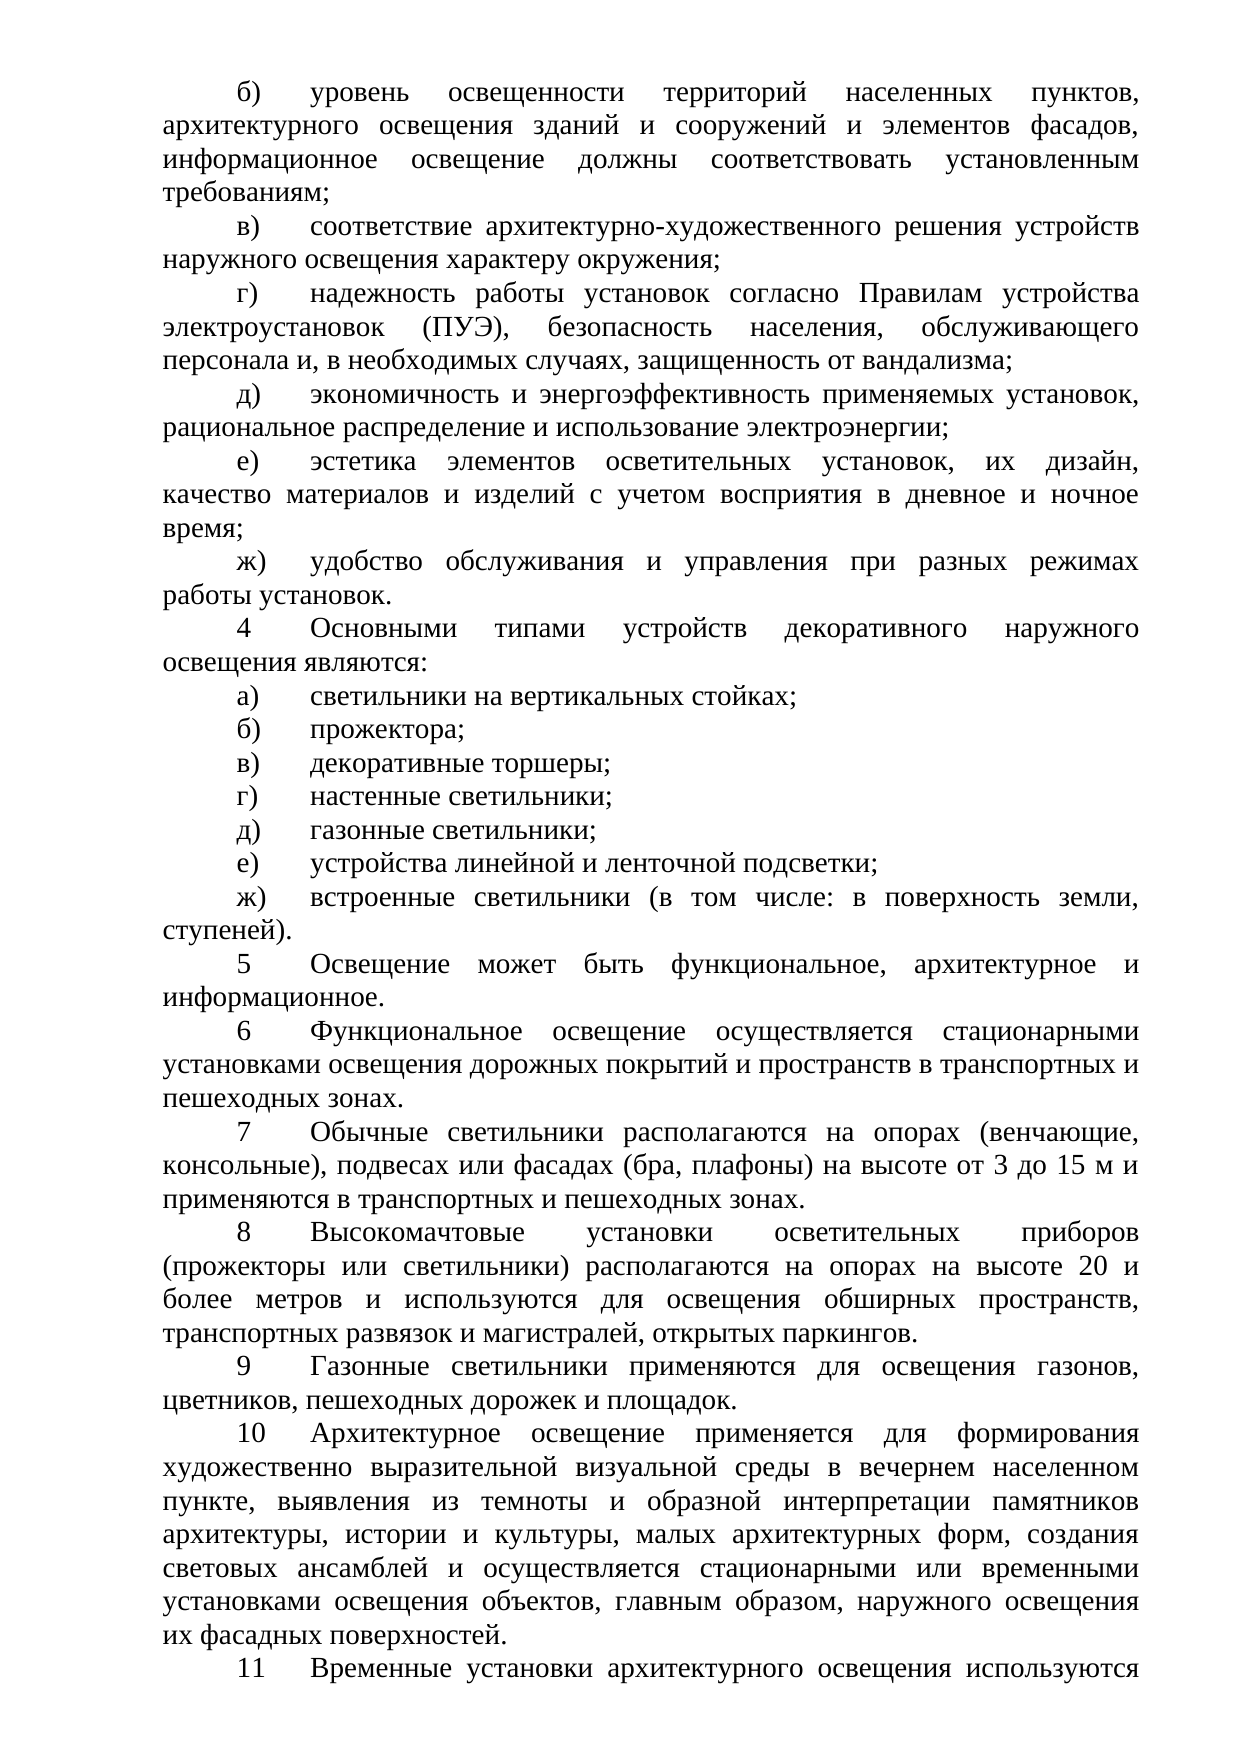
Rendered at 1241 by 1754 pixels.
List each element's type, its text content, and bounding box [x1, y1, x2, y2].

list уровень освещенности территорий населенных пунктов, архитектурного освещения зданий и сооружений и элементов фасадов, информационное освещение должны соответствовать установленным требованиям; [162, 74, 1140, 208]
list декоративные торшеры; [162, 745, 1140, 778]
list устройства линейной и ленточной подсветки; [162, 845, 1140, 879]
list экономичность и энергоэффективность применяемых установок, рациональное распределение и использование электроэнергии; [162, 376, 1140, 443]
list Высокомачтовые установки осветительных приборов (прожекторы или светильники) располагаются на опорах на высоте 20 и более метров и используются для освещения обширных пространств, транспортных развязок и магистралей, открытых паркингов. [162, 1214, 1140, 1348]
list встроенные светильники (в том числе: в поверхность земли, ступеней). [162, 879, 1140, 946]
list Основными типами устройств декоративного наружного освещения являются: [162, 611, 1140, 678]
list Архитектурное освещение применяется для формирования художественно выразительной визуальной среды в вечернем населенном пункте, выявления из темноты и образной интерпретации памятников архитектуры, истории и культуры, малых архитектурных форм, создания световых ансамблей и осуществляется стационарными или временными установками освещения объектов, главным образом, наружного освещения их фасадных поверхностей. [162, 1416, 1140, 1650]
list Освещение может быть функциональное, архитектурное и информационное. [162, 946, 1140, 1013]
list удобство обслуживания и управления при разных режимах работы установок. [162, 543, 1140, 611]
list соответствие архитектурно-художественного решения устройств наружного освещения характеру окружения; [162, 208, 1140, 275]
list надежность работы установок согласно Правилам устройства электроустановок (ПУЭ), безопасность населения, обслуживающего персонала и, в необходимых случаях, защищенность от вандализма; [162, 275, 1140, 376]
list Функциональное освещение осуществляется стационарными установками освещения дорожных покрытий и пространств в транспортных и пешеходных зонах. [162, 1013, 1140, 1114]
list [162, 1650, 1140, 1684]
list газонные светильники; [162, 812, 1140, 845]
list Обычные светильники располагаются на опорах (венчающие, консольные), подвесах или фасадах (бра, плафоны) на высоте от 3 до 15 м и применяются в транспортных и пешеходных зонах. [162, 1114, 1140, 1214]
list прожектора; [162, 711, 1140, 745]
list Газонные светильники применяются для освещения газонов, цветников, пешеходных дорожек и площадок. [162, 1348, 1140, 1416]
list настенные светильники; [162, 778, 1140, 812]
list эстетика элементов осветительных установок, их дизайн, качество материалов и изделий с учетом восприятия в дневное и ночное время; [162, 443, 1140, 543]
list светильники на вертикальных стойках; [162, 678, 1140, 711]
